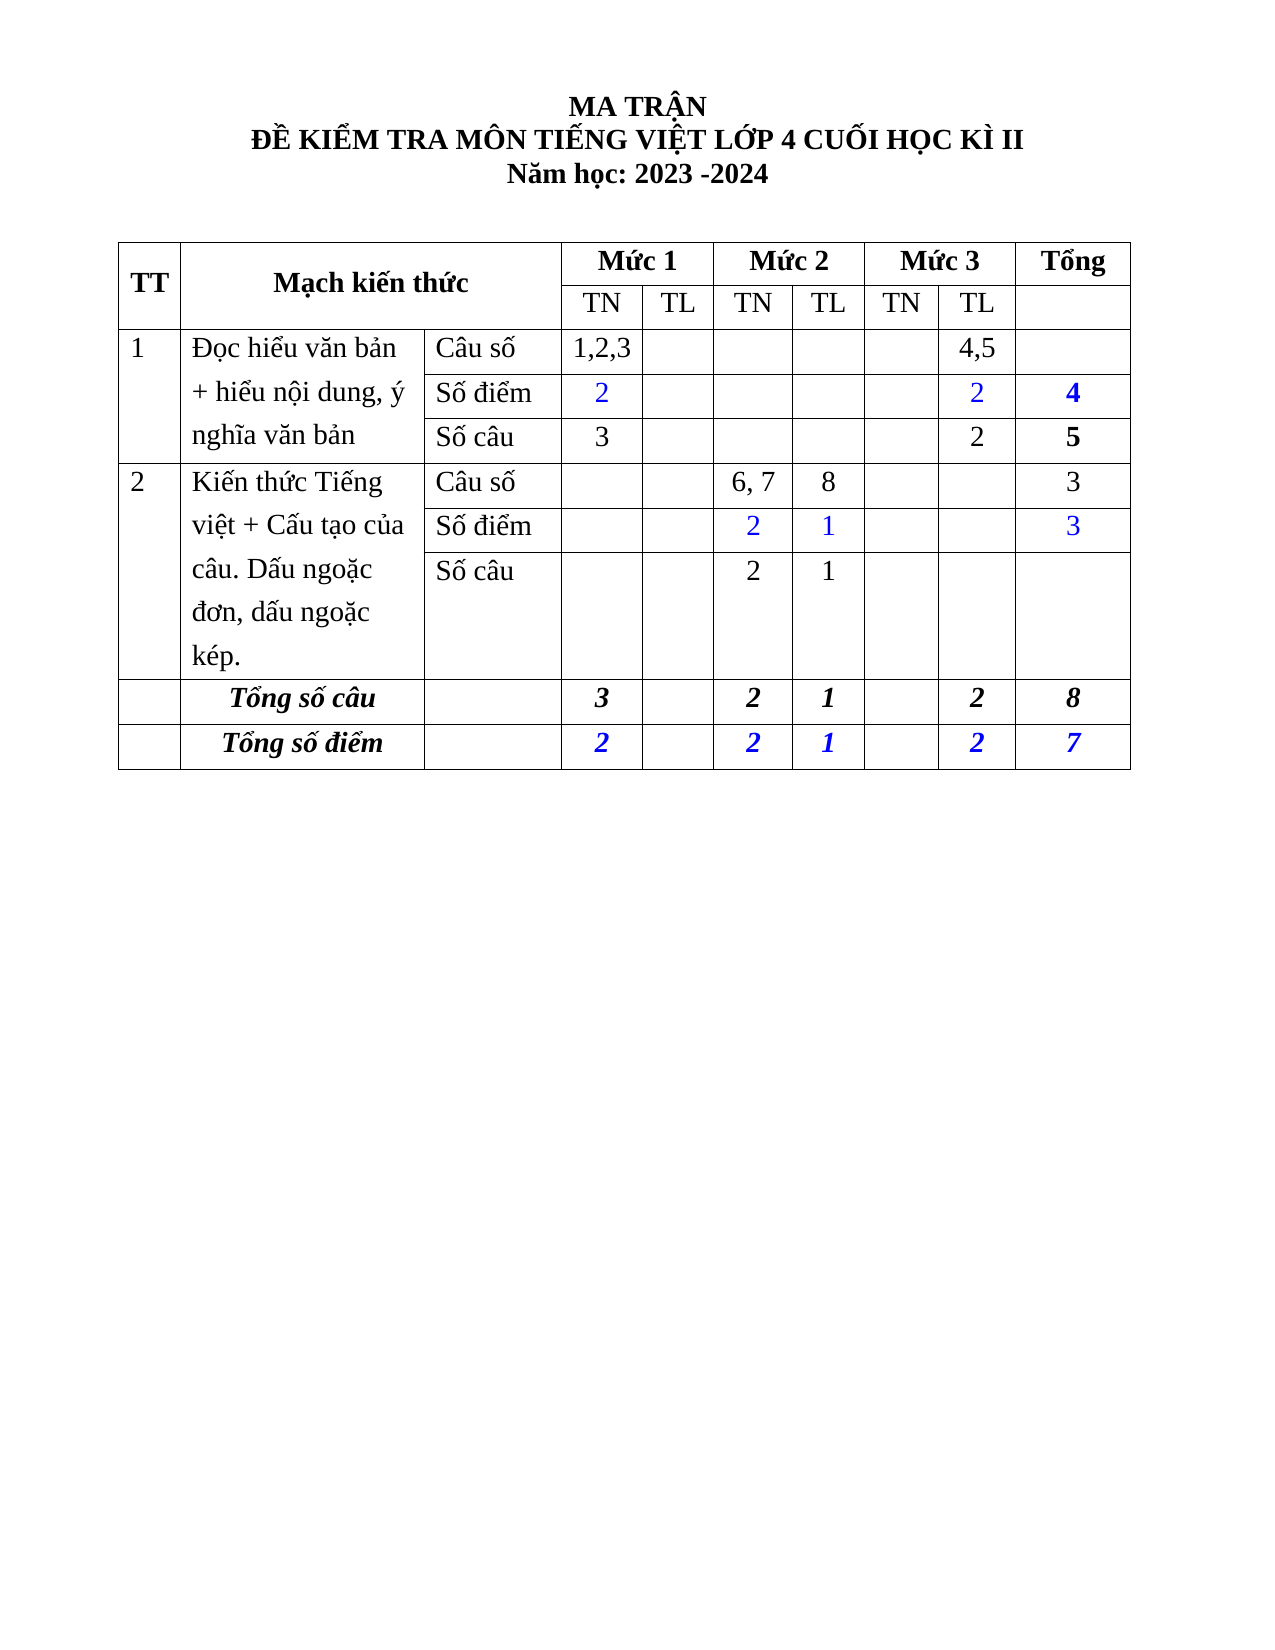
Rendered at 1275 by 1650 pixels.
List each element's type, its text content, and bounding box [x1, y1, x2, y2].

table_cell 3 [1016, 464, 1130, 507]
table_cell [562, 509, 642, 552]
table_cell TL [643, 286, 713, 329]
table_cell Tổng số điểm [181, 725, 424, 768]
table_cell 1 [119, 330, 180, 463]
table_cell [865, 419, 938, 463]
table_cell [425, 725, 561, 768]
table_cell 4 [1016, 375, 1130, 418]
table_cell Câu số [425, 330, 561, 374]
table_cell 2 [714, 553, 792, 679]
table_cell TL [939, 286, 1015, 329]
table_cell 1,2,3 [562, 330, 642, 374]
table_cell Câu số [425, 464, 561, 507]
table_cell [1016, 330, 1130, 374]
table_cell TL [793, 286, 864, 329]
table_cell [793, 419, 864, 463]
table_cell 3 [562, 419, 642, 463]
table_cell [939, 464, 1015, 507]
table_cell Số điểm [425, 509, 561, 552]
table_cell 3 [562, 680, 642, 724]
table_cell [643, 725, 713, 768]
table_cell 8 [1016, 680, 1130, 724]
table_cell [865, 464, 938, 507]
text MA TRẬN [118, 89, 1157, 122]
table_cell [865, 725, 938, 768]
table_cell 1 [793, 725, 864, 768]
table_cell 2 [939, 725, 1015, 768]
table_cell 2 [939, 375, 1015, 418]
table_cell 2 [562, 375, 642, 418]
table_cell 6, 7 [714, 464, 792, 507]
table_cell [714, 375, 792, 418]
table_header TT [119, 243, 180, 329]
table_cell [562, 553, 642, 679]
table_cell [643, 680, 713, 724]
table_cell Kiến thức Tiếng việt + Cấu tạo của câu. Dấu ngoặc đơn, dấu ngoặc kép. [181, 464, 424, 679]
table_cell [643, 419, 713, 463]
table_cell [119, 725, 180, 768]
table_cell [425, 680, 561, 724]
table_cell TN [562, 286, 642, 329]
table_cell Số câu [425, 553, 561, 679]
table_cell [643, 330, 713, 374]
text Năm học: 2023 -2024 [118, 156, 1157, 189]
table_cell Đọc hiểu văn bản + hiểu nội dung, ý nghĩa văn bản [181, 330, 424, 463]
table_cell [793, 375, 864, 418]
table_header Mức 2 [714, 243, 864, 284]
table_cell 8 [793, 464, 864, 507]
text ĐỀ KIỂM TRA MÔN TIẾNG VIỆT LỚP 4 CUỐI HỌC KÌ II [118, 122, 1157, 156]
table_cell [562, 464, 642, 507]
table_cell 4,5 [939, 330, 1015, 374]
table_cell 2 [714, 680, 792, 724]
table_cell 2 [562, 725, 642, 768]
table_cell [1016, 286, 1130, 329]
table_cell [714, 419, 792, 463]
table_cell [939, 553, 1015, 679]
table_header Mạch kiến thức [181, 243, 561, 329]
table_cell [643, 553, 713, 679]
table_cell 1 [793, 509, 864, 552]
table_cell [865, 509, 938, 552]
table_cell [865, 375, 938, 418]
table_cell [643, 375, 713, 418]
table_cell 2 [714, 509, 792, 552]
table_cell [643, 509, 713, 552]
table_cell Số điểm [425, 375, 561, 418]
table_cell 2 [939, 680, 1015, 724]
table_cell TN [714, 286, 792, 329]
table_cell [865, 330, 938, 374]
table_cell 7 [1016, 725, 1130, 768]
table_cell 2 [714, 725, 792, 768]
table_cell 5 [1016, 419, 1130, 463]
table_cell 3 [1016, 509, 1130, 552]
table_header Mức 1 [562, 243, 713, 284]
table_cell [714, 330, 792, 374]
table_cell [939, 509, 1015, 552]
table_cell [643, 464, 713, 507]
table_cell [119, 680, 180, 724]
table_cell [865, 553, 938, 679]
table_cell [1016, 553, 1130, 679]
table_cell Số câu [425, 419, 561, 463]
table_cell Tổng số câu [181, 680, 424, 724]
table_cell 2 [939, 419, 1015, 463]
table_cell [865, 680, 938, 724]
table_cell 1 [793, 680, 864, 724]
table_cell [793, 330, 864, 374]
table_cell 1 [793, 553, 864, 679]
table_header Tổng [1016, 243, 1130, 284]
table_cell TN [865, 286, 938, 329]
table_header Mức 3 [865, 243, 1015, 284]
table_cell 2 [119, 464, 180, 679]
